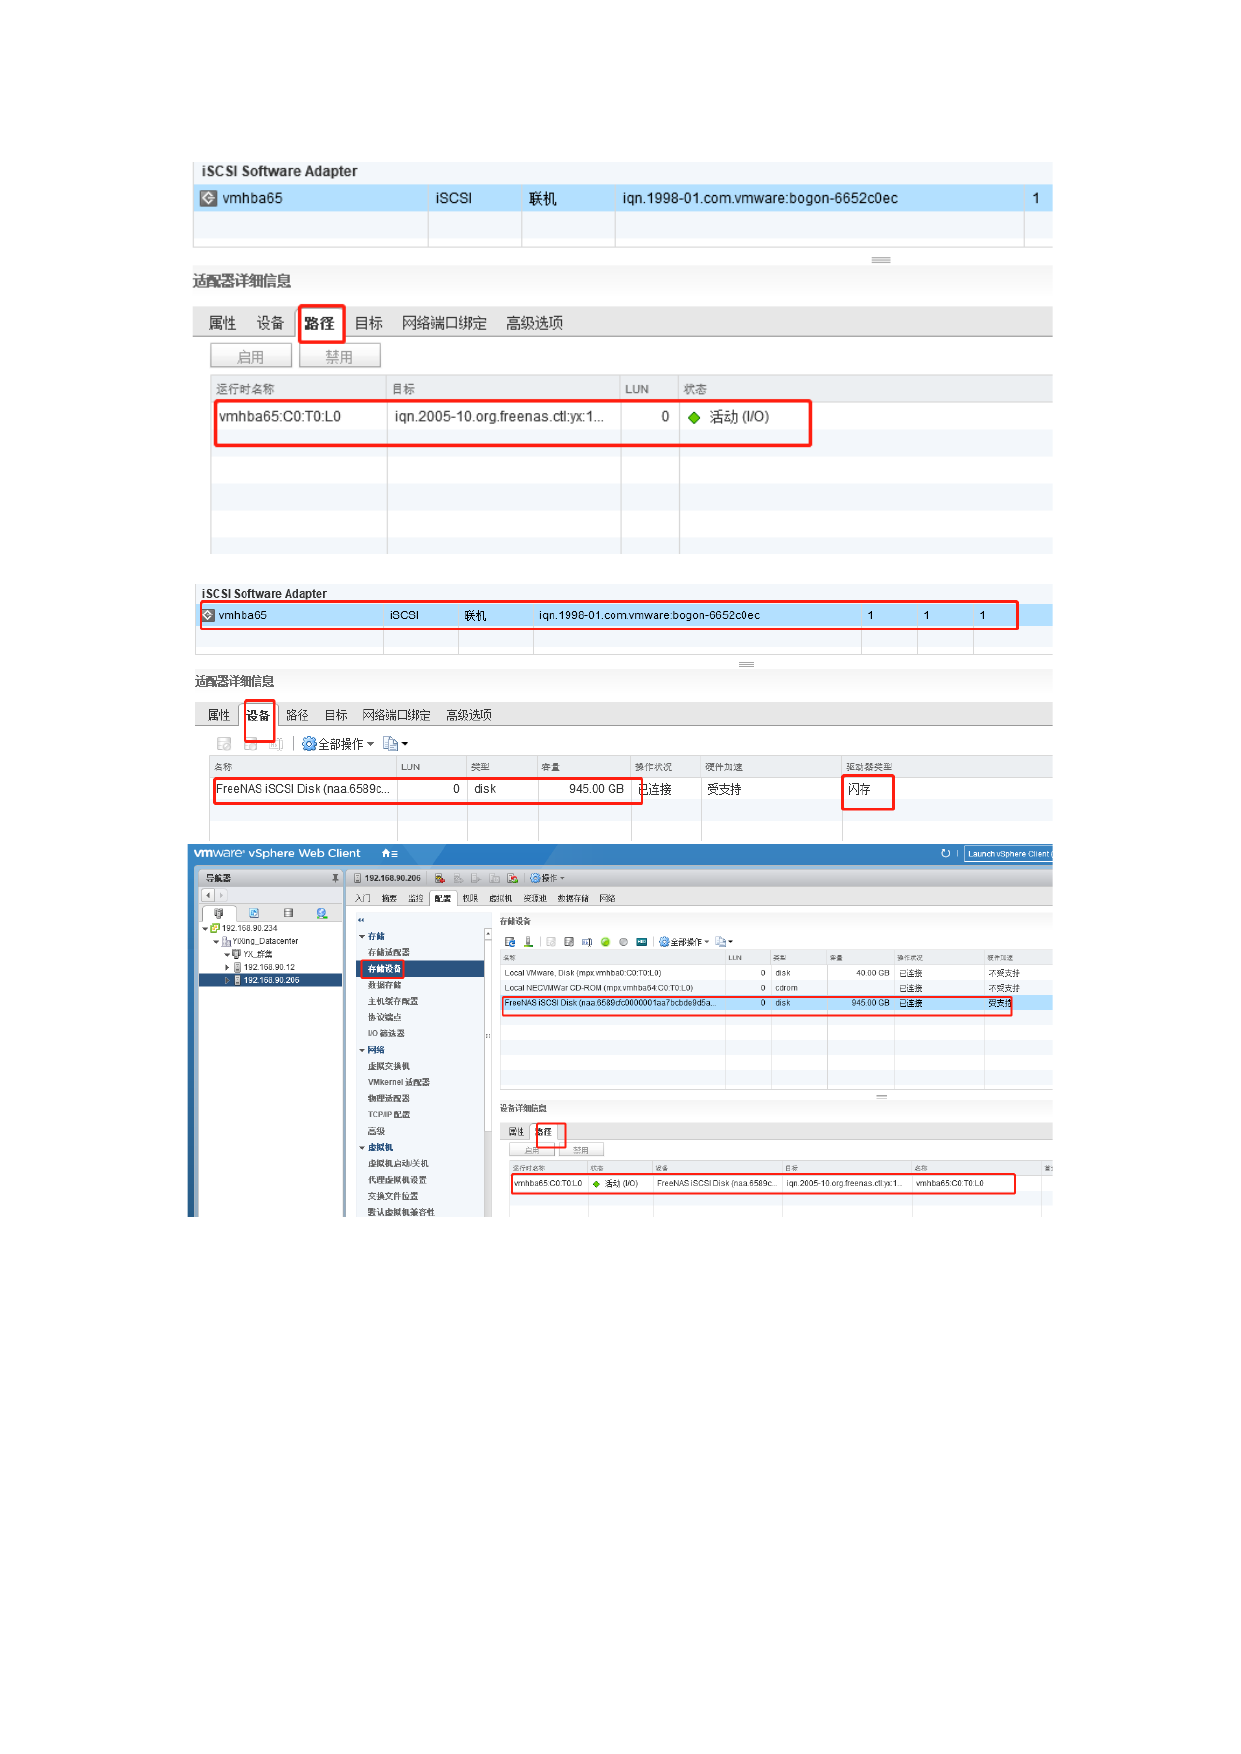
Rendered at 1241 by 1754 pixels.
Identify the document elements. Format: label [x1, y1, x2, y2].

picture [187, 584, 1053, 841]
picture [187, 162, 1053, 554]
picture [187, 844, 1053, 1217]
